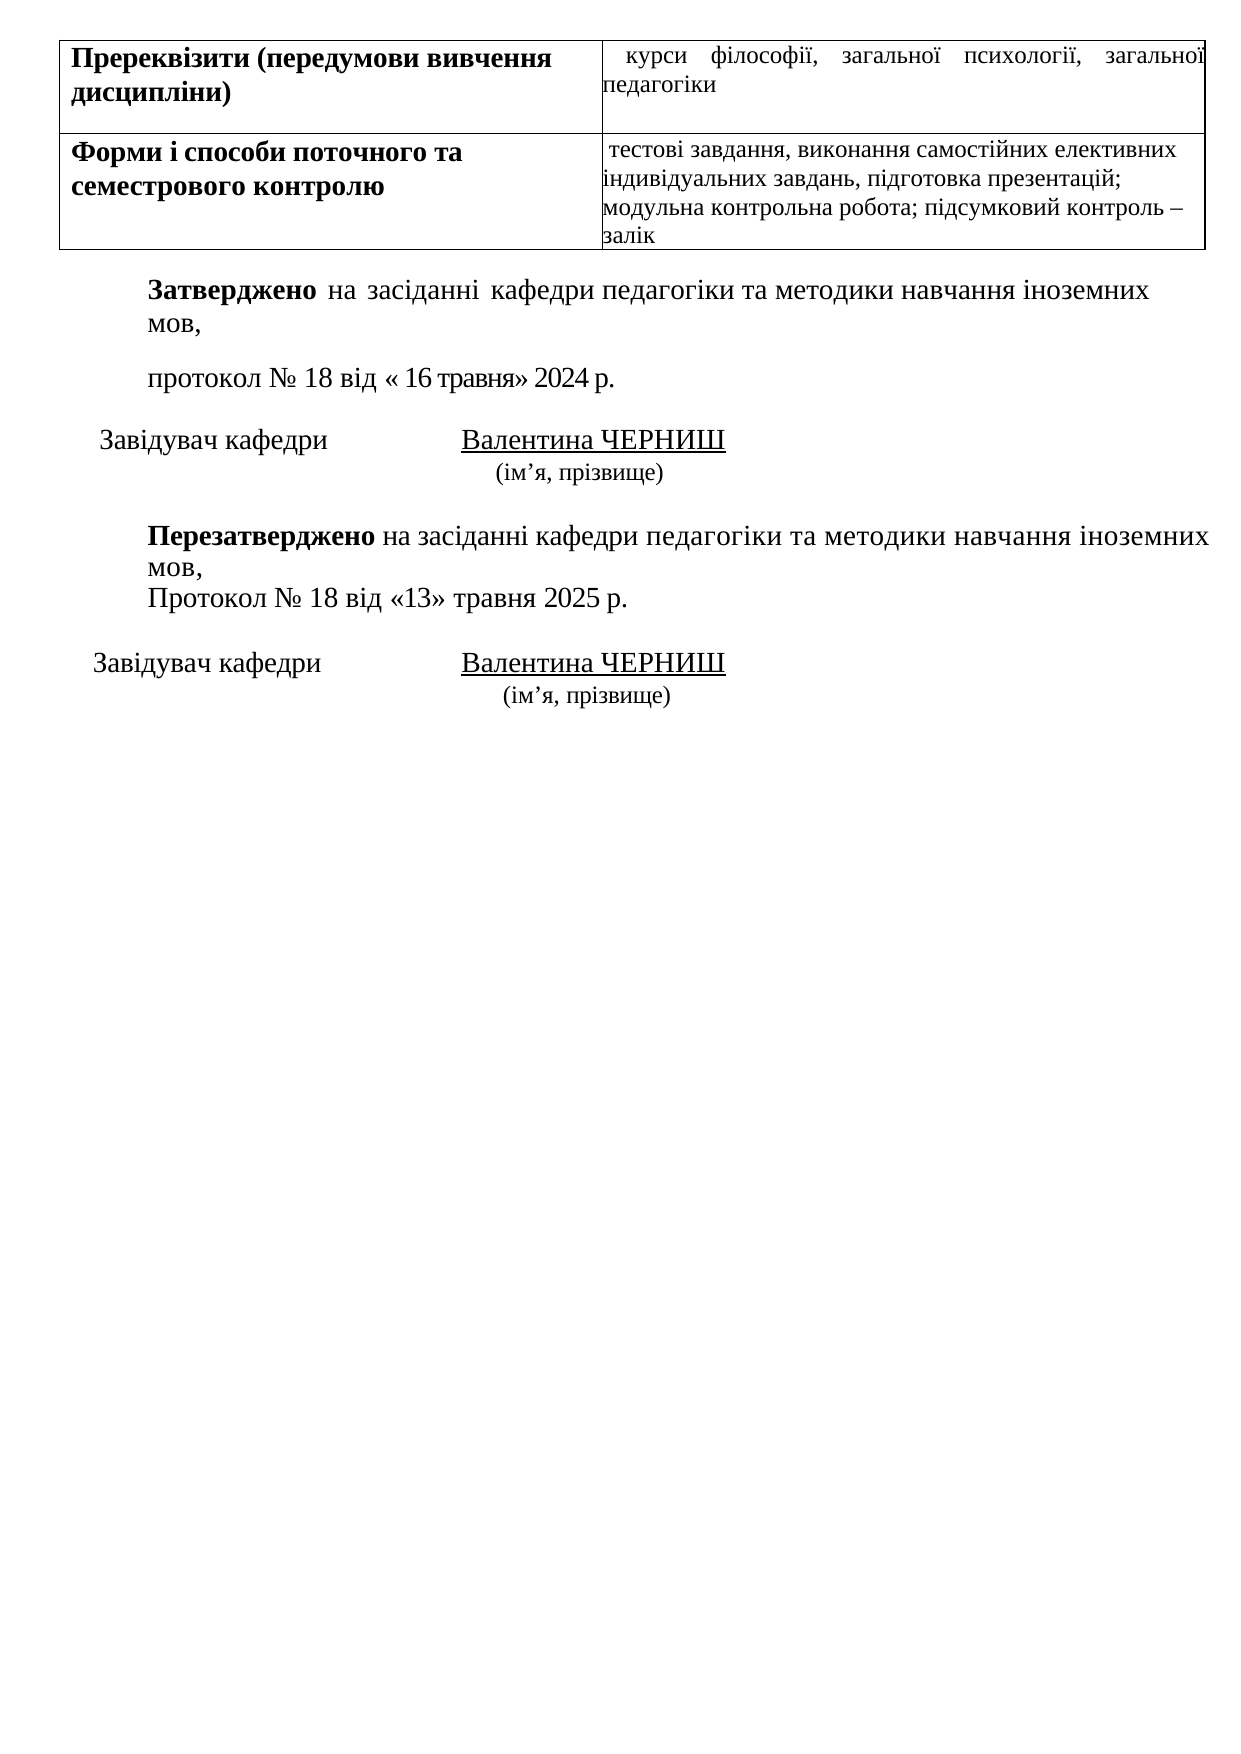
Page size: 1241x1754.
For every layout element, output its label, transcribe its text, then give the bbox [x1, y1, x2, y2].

table_cell Пререквізити (передумови вивчення дисципліни) [60, 41, 602, 133]
text Затверджено на засіданні кафедри педагогіки та методики навчання іноземних мов, [147, 272, 1211, 339]
table_cell курси філософії, загальної психології, загальної педагогіки [603, 41, 1204, 133]
text Завідувач кафедри Валентина ЧЕРНИШ [44, 648, 725, 679]
text Протокол № 18 від «13» травня 2025 р. [147, 583, 1211, 614]
text (ім’я, прізвище) [44, 679, 721, 710]
text (ім’я, прізвище) [44, 456, 721, 487]
text Завідувач кафедри Валентина ЧЕРНИШ [44, 425, 725, 456]
text Перезатверджено на засіданні кафедри педагогіки та методики навчання іноземних мов, [147, 521, 1211, 583]
text протокол № 18 від « 16 травня» 2024 р. [147, 361, 1211, 394]
table_cell тестові завдання, виконання самостійних елективних індивідуальних завдань, підготовка презентацій; модульна контрольна робота; підсумковий контроль – залік [603, 134, 1204, 249]
table_cell Форми і способи поточного та семестрового контролю [60, 134, 602, 249]
